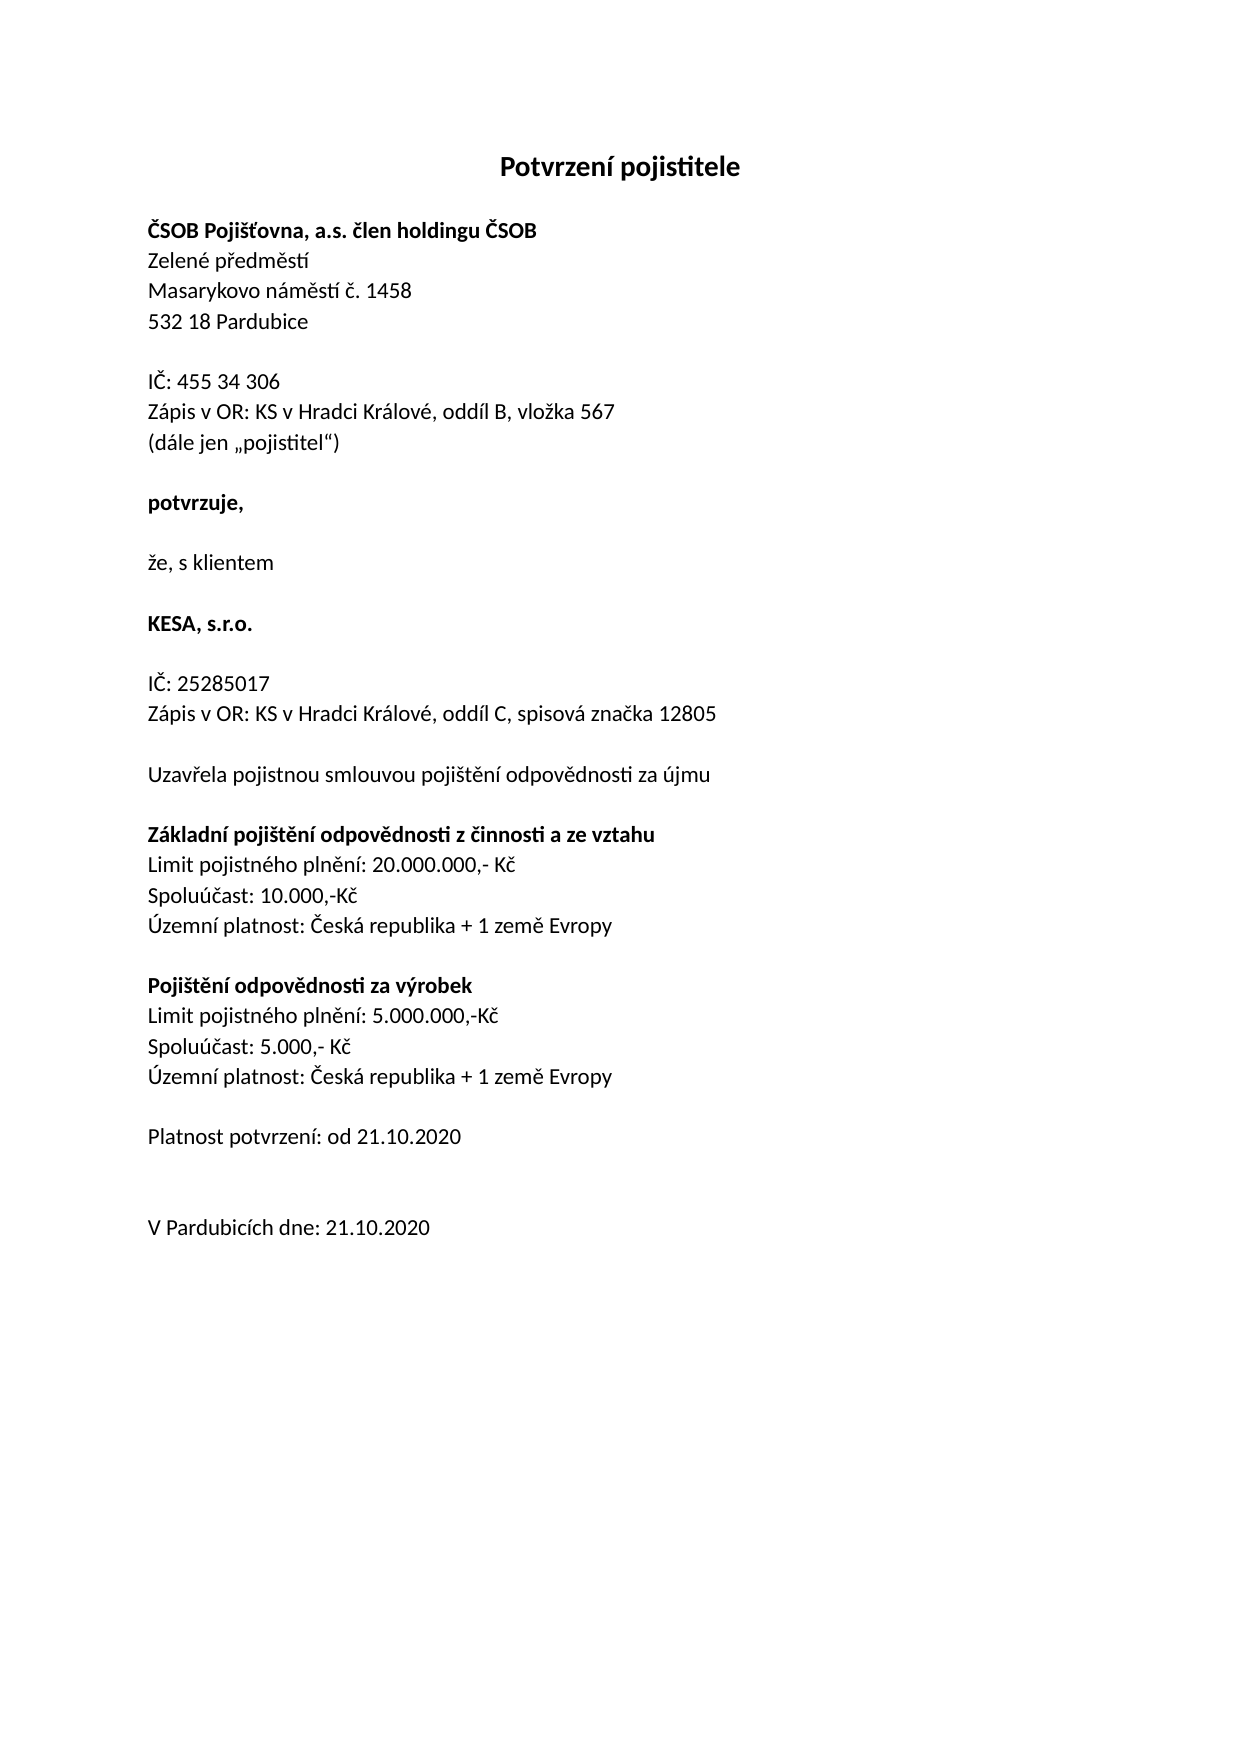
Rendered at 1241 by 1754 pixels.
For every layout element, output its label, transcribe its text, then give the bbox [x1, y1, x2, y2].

text Pojištění odpovědnosti za výrobek [148, 971, 1093, 999]
text Zelené předměstí [148, 246, 1093, 274]
text IČ: 455 34 306 [148, 367, 1093, 395]
text Územní platnost: Česká republika + 1 země Evropy [148, 1062, 1093, 1090]
text Uzavřela pojistnou smlouvou pojištění odpovědnosti za újmu [148, 760, 1093, 788]
text Spoluúčast: 5.000,- Kč [148, 1032, 1093, 1060]
text 532 18 Pardubice [148, 307, 1093, 335]
text V Pardubicích dne: 21.10.2020 [148, 1213, 1093, 1241]
text ČSOB Pojišťovna, a.s. člen holdingu ČSOB [148, 216, 1093, 244]
text Platnost potvrzení: od 21.10.2020 [148, 1122, 1093, 1151]
text potvrzuje, [148, 488, 1093, 516]
text (dále jen „pojistitel“) [148, 428, 1093, 456]
text Limit pojistného plnění: 5.000.000,-Kč [148, 1002, 1093, 1030]
text Zápis v OR: KS v Hradci Králové, oddíl C, spisová značka 12805 [148, 699, 1093, 728]
text že, s klientem [148, 548, 1093, 577]
text Základní pojištění odpovědnosti z činnosti a ze vztahu [148, 820, 1093, 848]
text KESA, s.r.o. [148, 609, 1093, 637]
text Zápis v OR: KS v Hradci Králové, oddíl B, vložka 567 [148, 397, 1093, 426]
text IČ: 25285017 [148, 669, 1093, 697]
text Spoluúčast: 10.000,-Kč [148, 881, 1093, 909]
text Masarykovo náměstí č. 1458 [148, 277, 1093, 305]
text Potvrzení pojistitele [148, 148, 1093, 183]
text Územní platnost: Česká republika + 1 země Evropy [148, 911, 1093, 939]
text Limit pojistného plnění: 20.000.000,- Kč [148, 851, 1093, 879]
